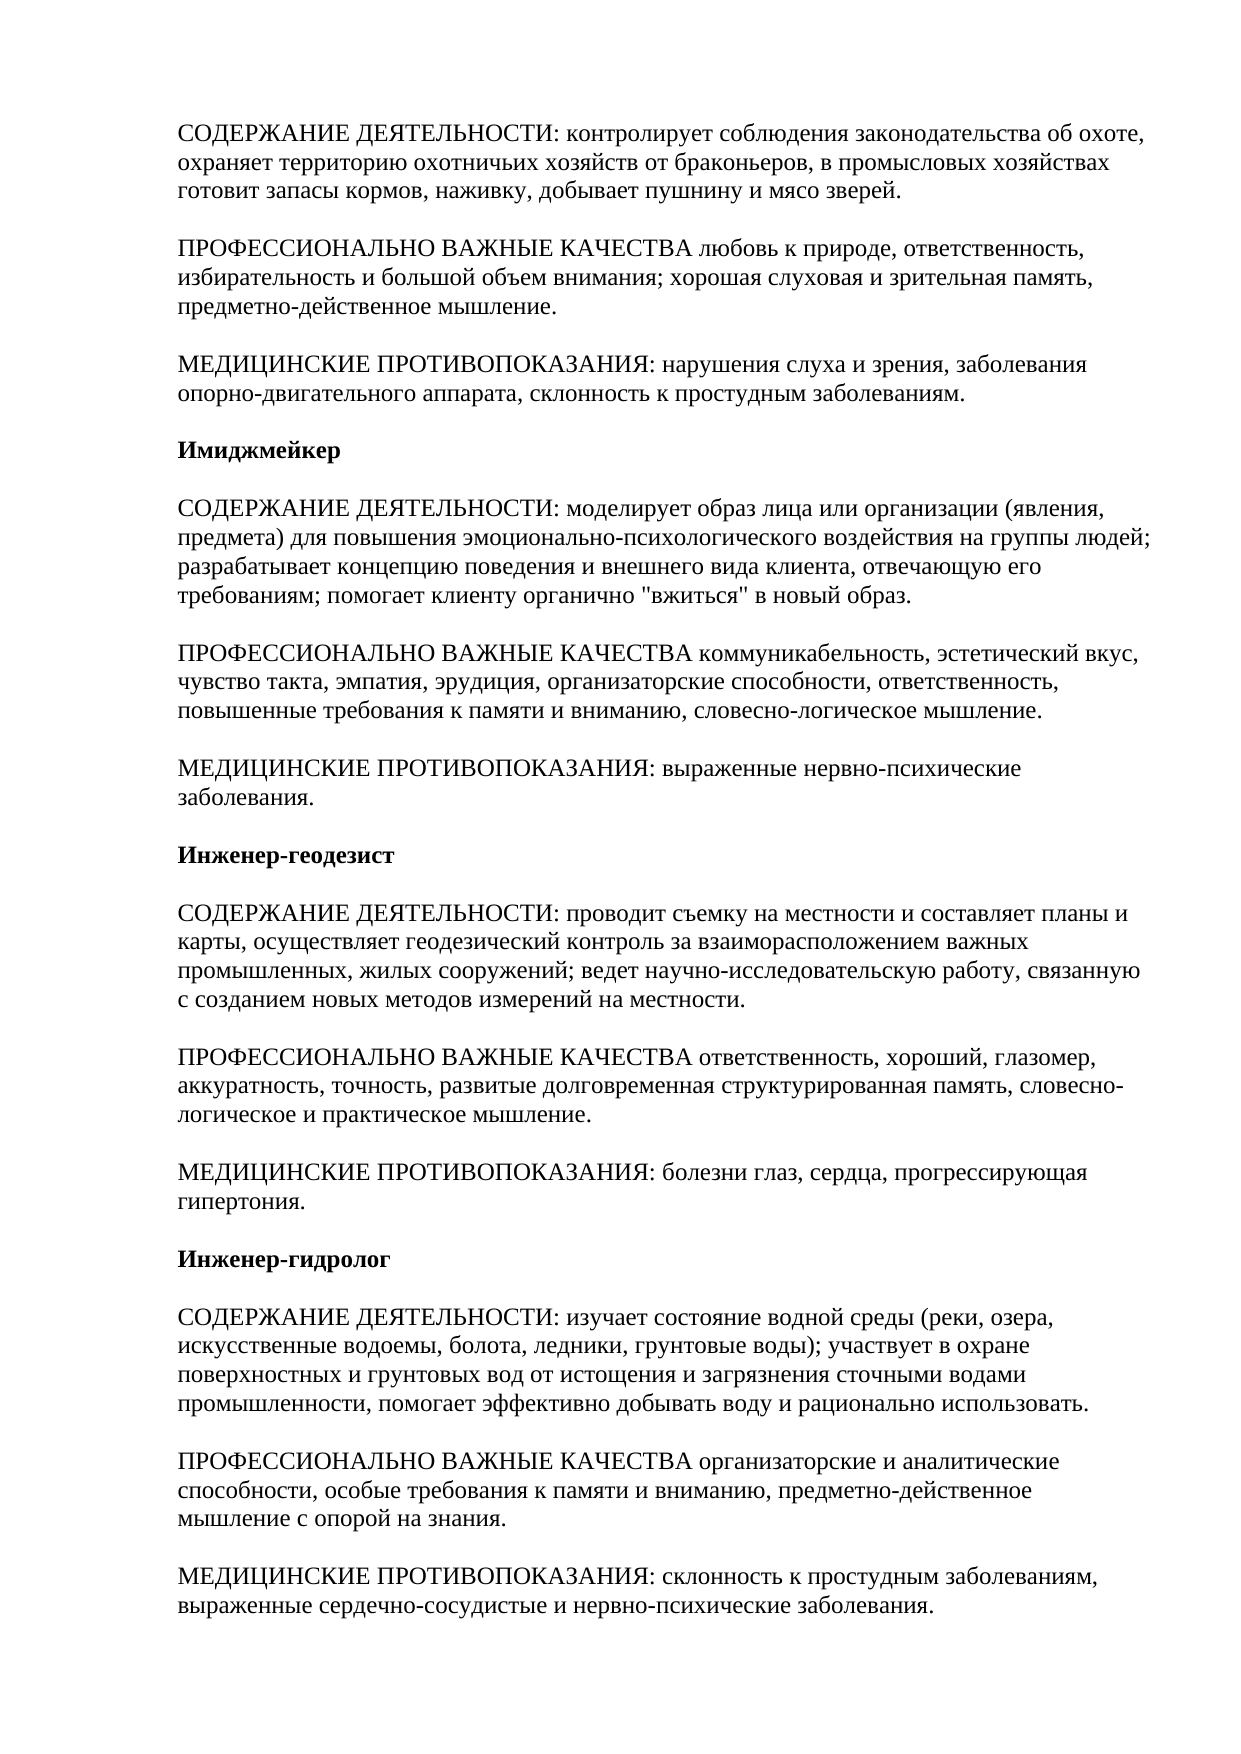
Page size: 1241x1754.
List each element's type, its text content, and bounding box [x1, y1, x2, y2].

text Инженер-гидролог [177, 1244, 1152, 1273]
text ПРОФЕССИОНАЛЬНО ВАЖНЫЕ КАЧЕСТВА ответственность, хороший, глазомер, аккуратность, точность, развитые долговременная структурированная память, словесно-логическое и практическое мышление. [177, 1042, 1152, 1128]
text ПРОФЕССИОНАЛЬНО ВАЖНЫЕ КАЧЕСТВА коммуникабельность, эстетический вкус, чувство такта, эмпатия, эрудиция, организаторские способности, ответственность, повышенные требования к памяти и вниманию, словесно-логическое мышление. [177, 638, 1152, 724]
text СОДЕРЖАНИЕ ДЕЯТЕЛЬНОСТИ: изучает состояние водной среды (реки, озера, искусственные водоемы, болота, ледники, грунтовые воды); участвует в охране поверхностных и грунтовых вод от истощения и загрязнения сточными водами промышленности, помогает эффективно добывать воду и рационально использовать. [177, 1302, 1152, 1417]
text СОДЕРЖАНИЕ ДЕЯТЕЛЬНОСТИ: моделирует образ лица или организации (явления, предмета) для повышения эмоционально-психологического воздействия на группы людей; разрабатывает концепцию поведения и внешнего вида клиента, отвечающую его требованиям; помогает клиенту органично "вжиться" в новый образ. [177, 493, 1152, 608]
text СОДЕРЖАНИЕ ДЕЯТЕЛЬНОСТИ: контролирует соблюдения законодательства об охоте, охраняет территорию охотничьих хозяйств от браконьеров, в промысловых хозяйствах готовит запасы кормов, наживку, добывает пушнину и мясо зверей. [177, 118, 1152, 204]
text МЕДИЦИНСКИЕ ПРОТИВОПОКАЗАНИЯ: нарушения слуха и зрения, заболевания опорно-двигательного аппарата, склонность к простудным заболеваниям. [177, 349, 1152, 406]
text ПРОФЕССИОНАЛЬНО ВАЖНЫЕ КАЧЕСТВА любовь к природе, ответственность, избирательность и большой объем внимания; хорошая слуховая и зрительная память, предметно-действенное мышление. [177, 233, 1152, 320]
text СОДЕРЖАНИЕ ДЕЯТЕЛЬНОСТИ: проводит съемку на местности и составляет планы и карты, осуществляет геодезический контроль за взаиморасположением важных промышленных, жилых сооружений; ведет научно-исследовательскую работу, связанную с созданием новых методов измерений на местности. [177, 898, 1152, 1013]
text МЕДИЦИНСКИЕ ПРОТИВОПОКАЗАНИЯ: склонность к простудным заболеваниям, выраженные сердечно-сосудистые и нервно-психические заболевания. [177, 1561, 1152, 1619]
text МЕДИЦИНСКИЕ ПРОТИВОПОКАЗАНИЯ: выраженные нервно-психические заболевания. [177, 753, 1152, 811]
text МЕДИЦИНСКИЕ ПРОТИВОПОКАЗАНИЯ: болезни глаз, сердца, прогрессирующая гипертония. [177, 1157, 1152, 1215]
text Инженер-геодезист [177, 840, 1152, 868]
text ПРОФЕССИОНАЛЬНО ВАЖНЫЕ КАЧЕСТВА организаторские и аналитические способности, особые требования к памяти и вниманию, предметно-действенное мышление с опорой на знания. [177, 1446, 1152, 1532]
text Имиджмейкер [177, 436, 1152, 464]
